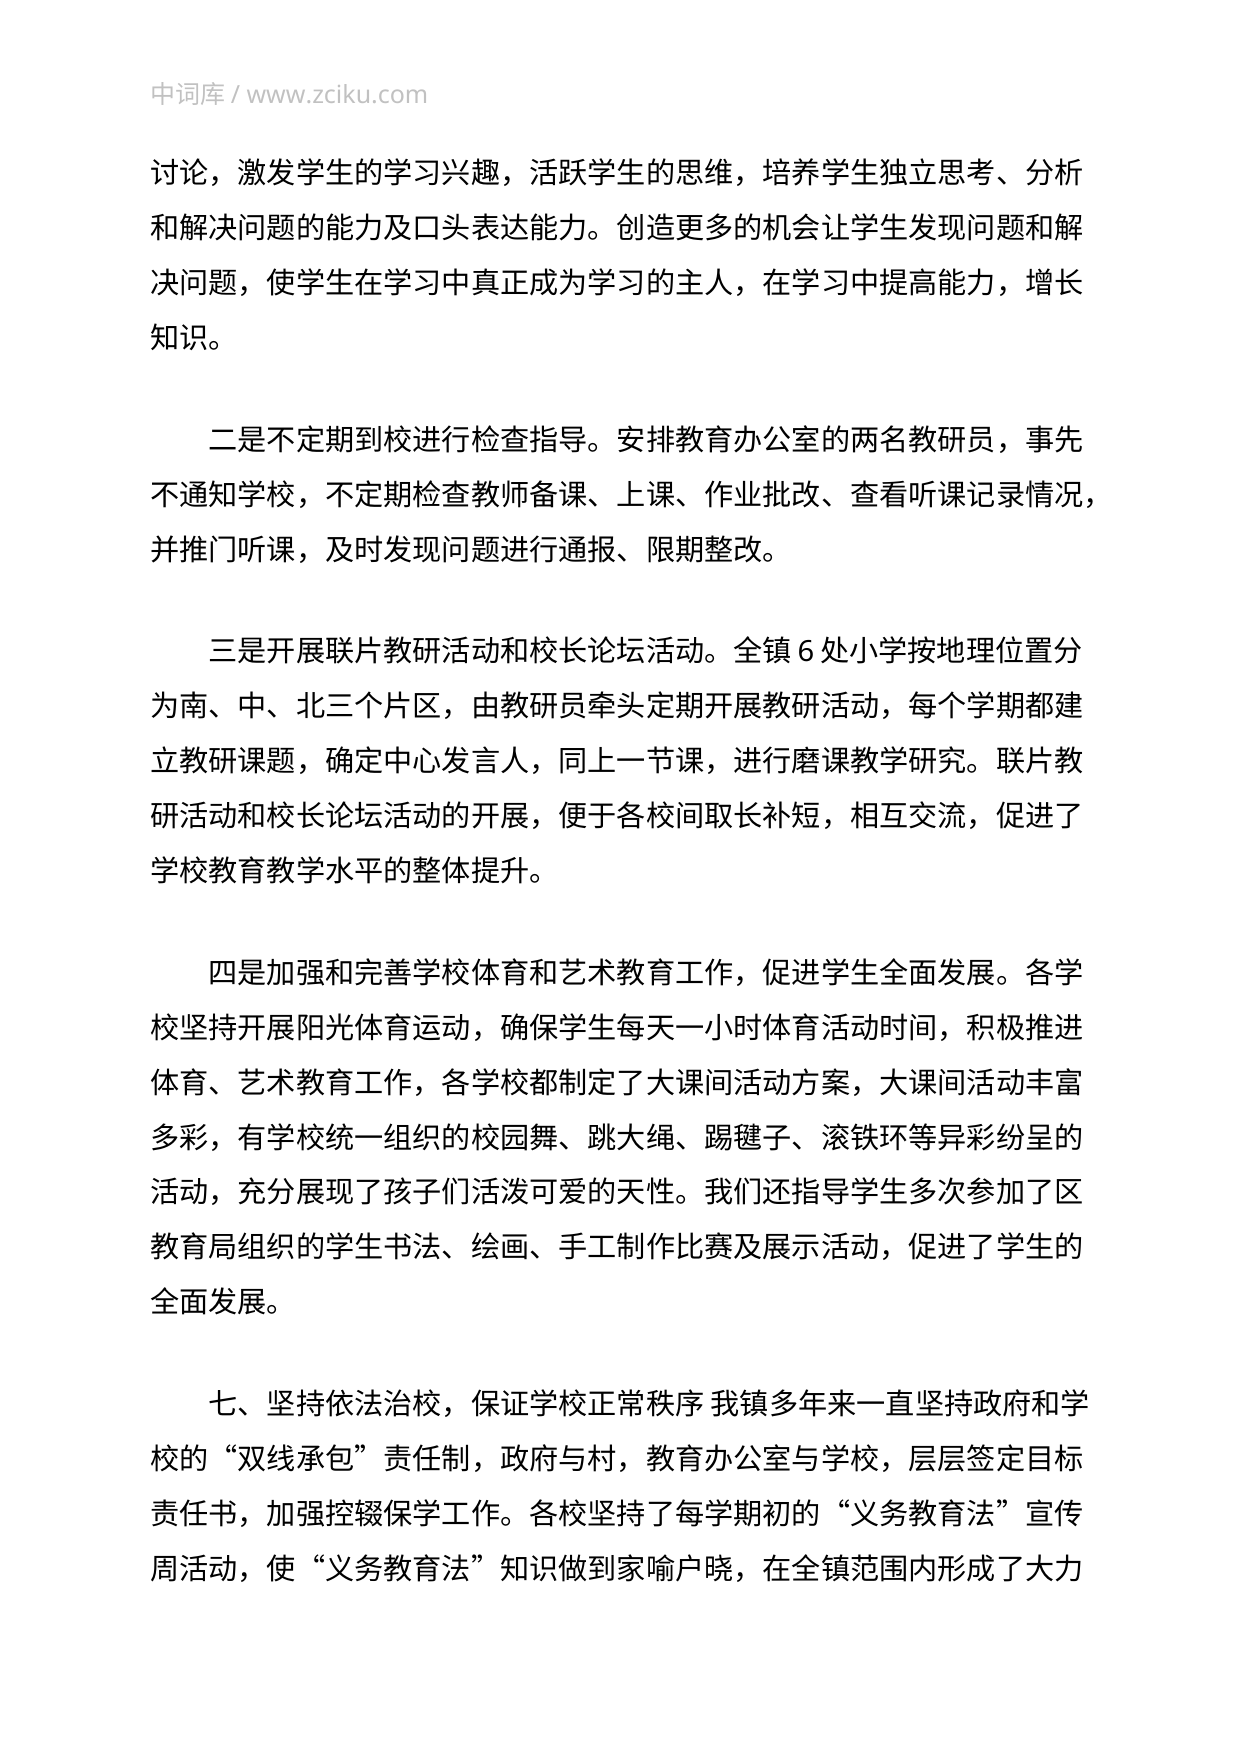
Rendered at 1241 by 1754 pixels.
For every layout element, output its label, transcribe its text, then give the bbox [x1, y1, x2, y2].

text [150, 1381, 1090, 1588]
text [150, 150, 1090, 357]
text 二是不定期到校进行检查指导。安排教育办公室的两名教研员，事先不通知学校，不定期检查教师备课、上课、作业批改、查看听课记录情况，并推门听课，及时发现问题进行通报、限期整改。 [150, 416, 1090, 568]
text 三是开展联片教研活动和校长论坛活动。全镇6处小学按地理位置分为南、中、北三个片区，由教研员牵头定期开展教研活动，每个学期都建立教研课题，确定中心发言人，同上一节课，进行磨课教学研究。联片教研活动和校长论坛活动的开展，便于各校间取长补短，相互交流，促进了学校教育教学水平的整体提升。 [150, 628, 1090, 890]
text 四是加强和完善学校体育和艺术教育工作，促进学生全面发展。各学校坚持开展阳光体育运动，确保学生每天一小时体育活动时间，积极推进体育、艺术教育工作，各学校都制定了大课间活动方案，大课间活动丰富多彩，有学校统一组织的校园舞、跳大绳、踢毽子、滚铁环等异彩纷呈的活动，充分展现了孩子们活泼可爱的天性。我们还指导学生多次参加了区教育局组织的学生书法、绘画、手工制作比赛及展示活动，促进了学生的全面发展。 [150, 949, 1090, 1321]
